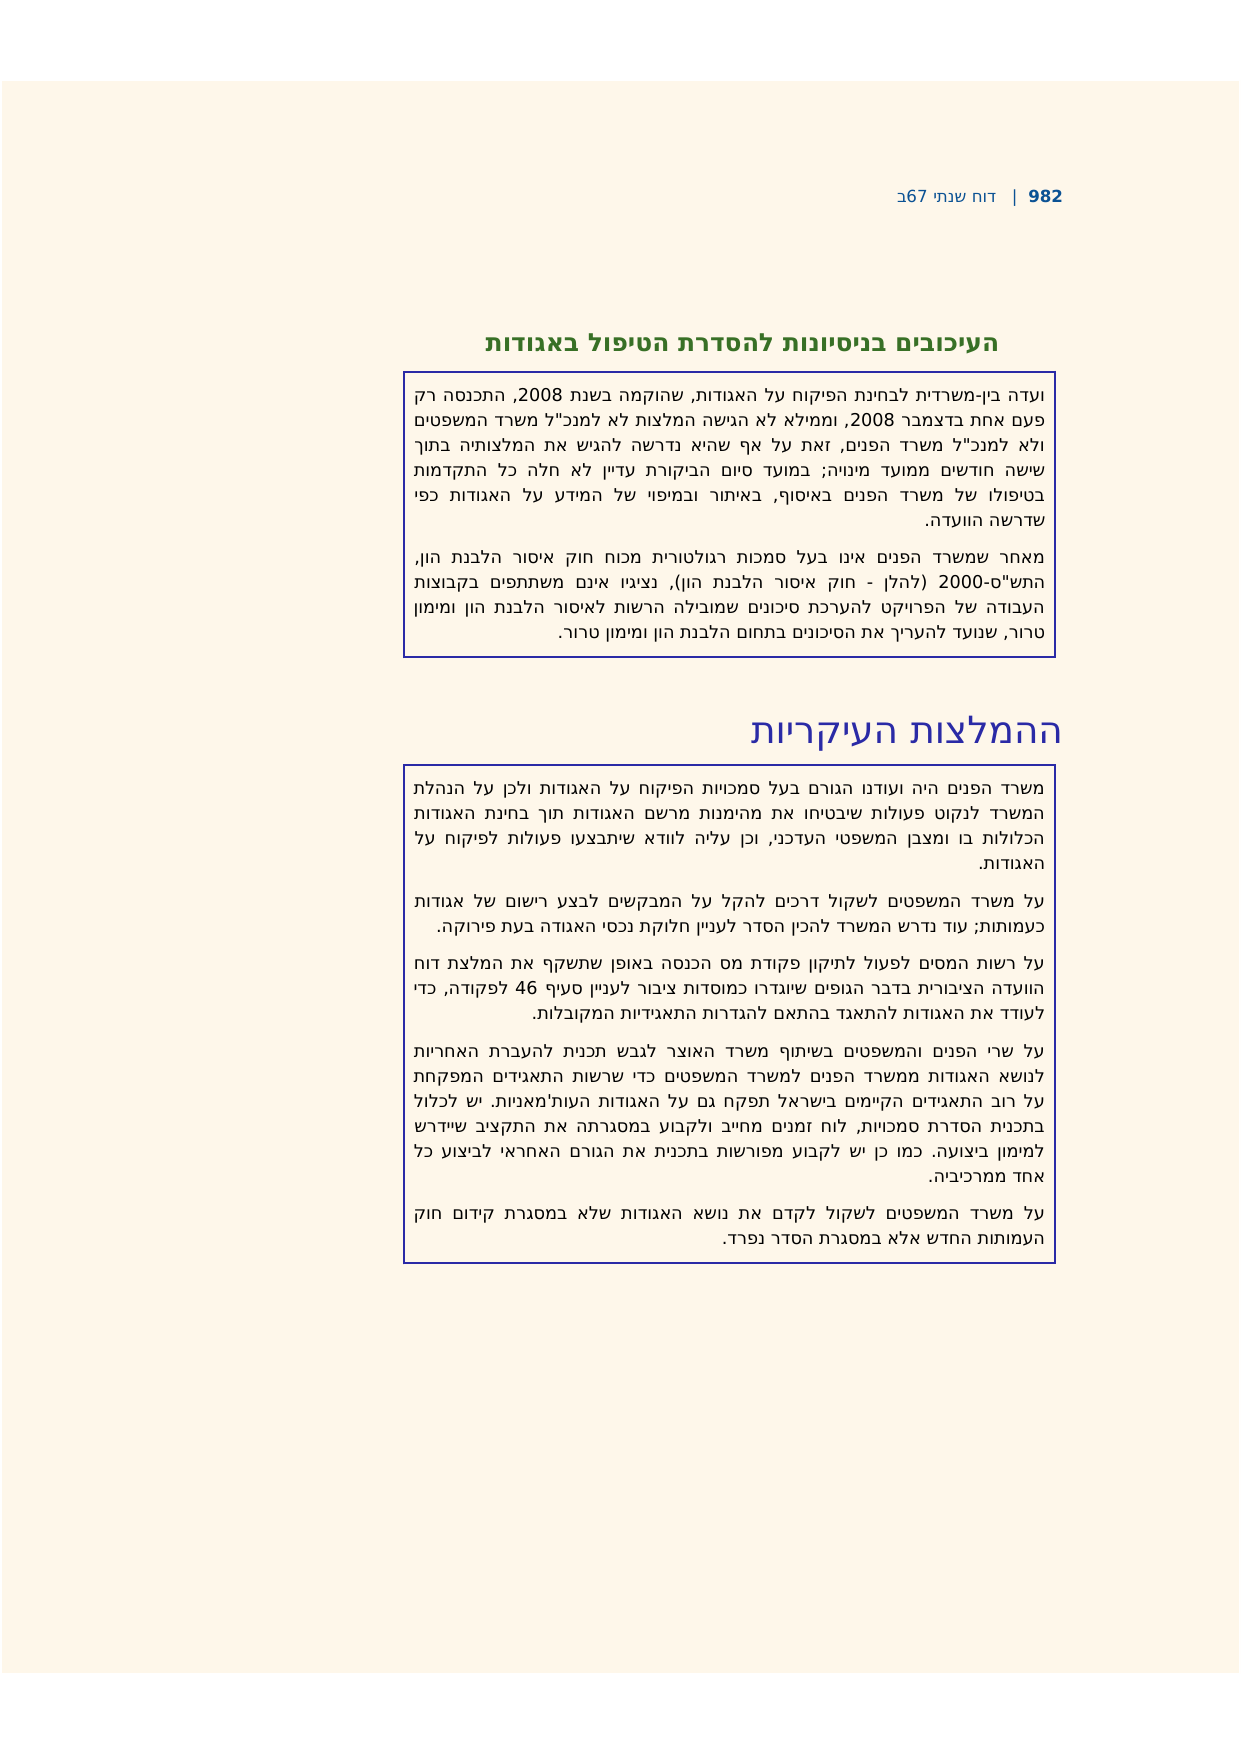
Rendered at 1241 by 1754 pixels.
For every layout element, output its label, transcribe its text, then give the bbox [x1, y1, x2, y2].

text העיכובים בניסיונות להסדרת הטיפול באגודות [413, 325, 1063, 358]
text על שרי הפנים והמשפטים בשיתוף משרד האוצר לגבש תכנית להעברת האחריות לנושא האגודות ממשרד הפנים למשרד המשפטים כדי שרשות התאגידים המפקחת על רוב התאגידים הקיימים בישראל תפקח גם על האגודות העות'מאניות. יש לכלול בתכנית הסדרת סמכויות, לוח זמנים מחייב ולקבוע במסגרתה את התקציב שיידרש למימון ביצועה. כמו כן יש לקבוע מפורשות בתכנית את הגורם האחראי לביצוע כל אחד ממרכיביה. [405, 1027, 1054, 1187]
text מאחר שמשרד הפנים אינו בעל סמכות רגולטורית מכוח חוק איסור הלבנת הון, התש"ס-2000 (להלן - חוק איסור הלבנת הון), נציגיו אינם משתתפים בקבוצות העבודה של הפרויקט להערכת סיכונים שמובילה הרשות לאיסור הלבנת הון ומימון טרור, שנועד להעריך את הסיכונים בתחום הלבנת הון ומימון טרור. [405, 533, 1054, 656]
text על משרד המשפטים לשקול לקדם את נושא האגודות שלא במסגרת קידום חוק העמותות החדש אלא במסגרת הסדר נפרד. [405, 1189, 1054, 1262]
text משרד הפנים היה ועודנו הגורם בעל סמכויות הפיקוח על האגודות ולכן על הנהלת המשרד לנקוט פעולות שיבטיחו את מהימנות מרשם האגודות תוך בחינת האגודות הכלולות בו ומצבן המשפטי העדכני, וכן עליה לוודא שיתבצעו פעולות לפיקוח על האגודות. [405, 766, 1054, 875]
text ההמלצות העיקריות [413, 708, 1063, 752]
text על משרד המשפטים לשקול דרכים להקל על המבקשים לבצע רישום של אגודות כעמותות; עוד נדרש המשרד להכין הסדר לעניין חלוקת נכסי האגודה בעת פירוקה. [405, 877, 1054, 937]
text על רשות המסים לפעול לתיקון פקודת מס הכנסה באופן שתשקף את המלצת דוח הוועדה הציבורית בדבר הגופים שיוגדרו כמוסדות ציבור לעניין סעיף 46 לפקודה, כדי לעודד את האגודות להתאגד בהתאם להגדרות התאגידיות המקובלות. [405, 939, 1054, 1025]
text ועדה בין-משרדית לבחינת הפיקוח על האגודות, שהוקמה בשנת 2008, התכנסה רק פעם אחת בדצמבר 2008, וממילא לא הגישה המלצות לא למנכ"ל משרד המשפטים ולא למנכ"ל משרד הפנים, זאת על אף שהיא נדרשה להגיש את המלצותיה בתוך שישה חודשים ממועד מינויה; במועד סיום הביקורת עדיין לא חלה כל התקדמות בטיפולו של משרד הפנים באיסוף, באיתור ובמיפוי של המידע על האגודות כפי שדרשה הוועדה. [405, 373, 1054, 531]
